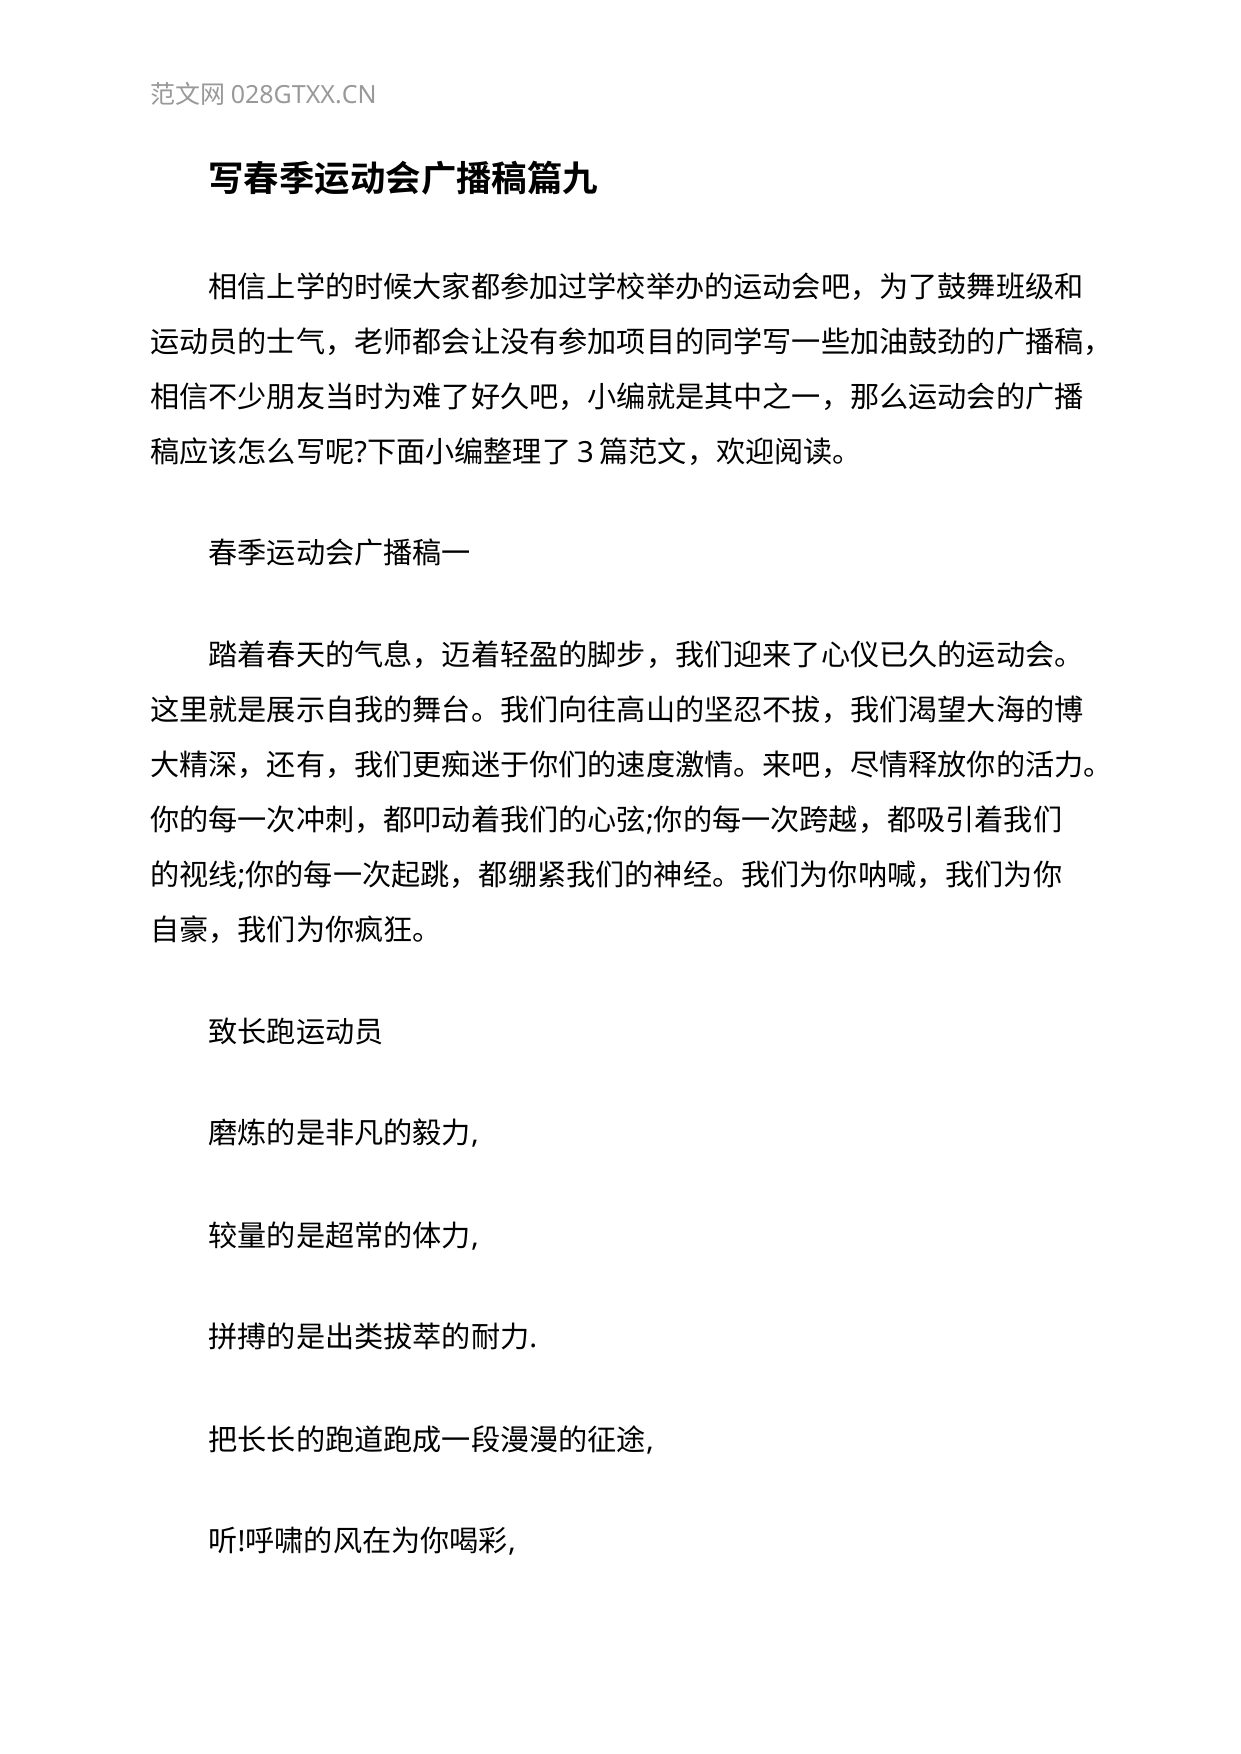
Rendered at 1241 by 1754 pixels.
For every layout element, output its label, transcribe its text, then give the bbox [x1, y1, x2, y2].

text 春季运动会广播稿一 [150, 530, 1090, 572]
text 致长跑运动员 [150, 1008, 1090, 1051]
text 磨炼的是非凡的毅力, [150, 1110, 1090, 1152]
text 写春季运动会广播稿篇九 [150, 150, 1090, 201]
text 踏着春天的气息，迈着轻盈的脚步，我们迎来了心仪已久的运动会。这里就是展示自我的舞台。我们向往高山的坚忍不拔，我们渴望大海的博大精深，还有，我们更痴迷于你们的速度激情。来吧，尽情释放你的活力。你的每一次冲刺，都叩动着我们的心弦;你的每一次跨越，都吸引着我们的视线;你的每一次起跳，都绷紧我们的神经。我们为你呐喊，我们为你自豪，我们为你疯狂。 [150, 632, 1090, 949]
text 相信上学的时候大家都参加过学校举办的运动会吧，为了鼓舞班级和运动员的士气，老师都会让没有参加项目的同学写一些加油鼓劲的广播稿，相信不少朋友当时为难了好久吧，小编就是其中之一，那么运动会的广播稿应该怎么写呢?下面小编整理了3篇范文，欢迎阅读。 [150, 263, 1090, 471]
text 听!呼啸的风在为你喝彩, [150, 1518, 1090, 1560]
text 较量的是超常的体力, [150, 1212, 1090, 1254]
text 把长长的跑道跑成一段漫漫的征途, [150, 1416, 1090, 1458]
text 拼搏的是出类拔萃的耐力. [150, 1314, 1090, 1356]
